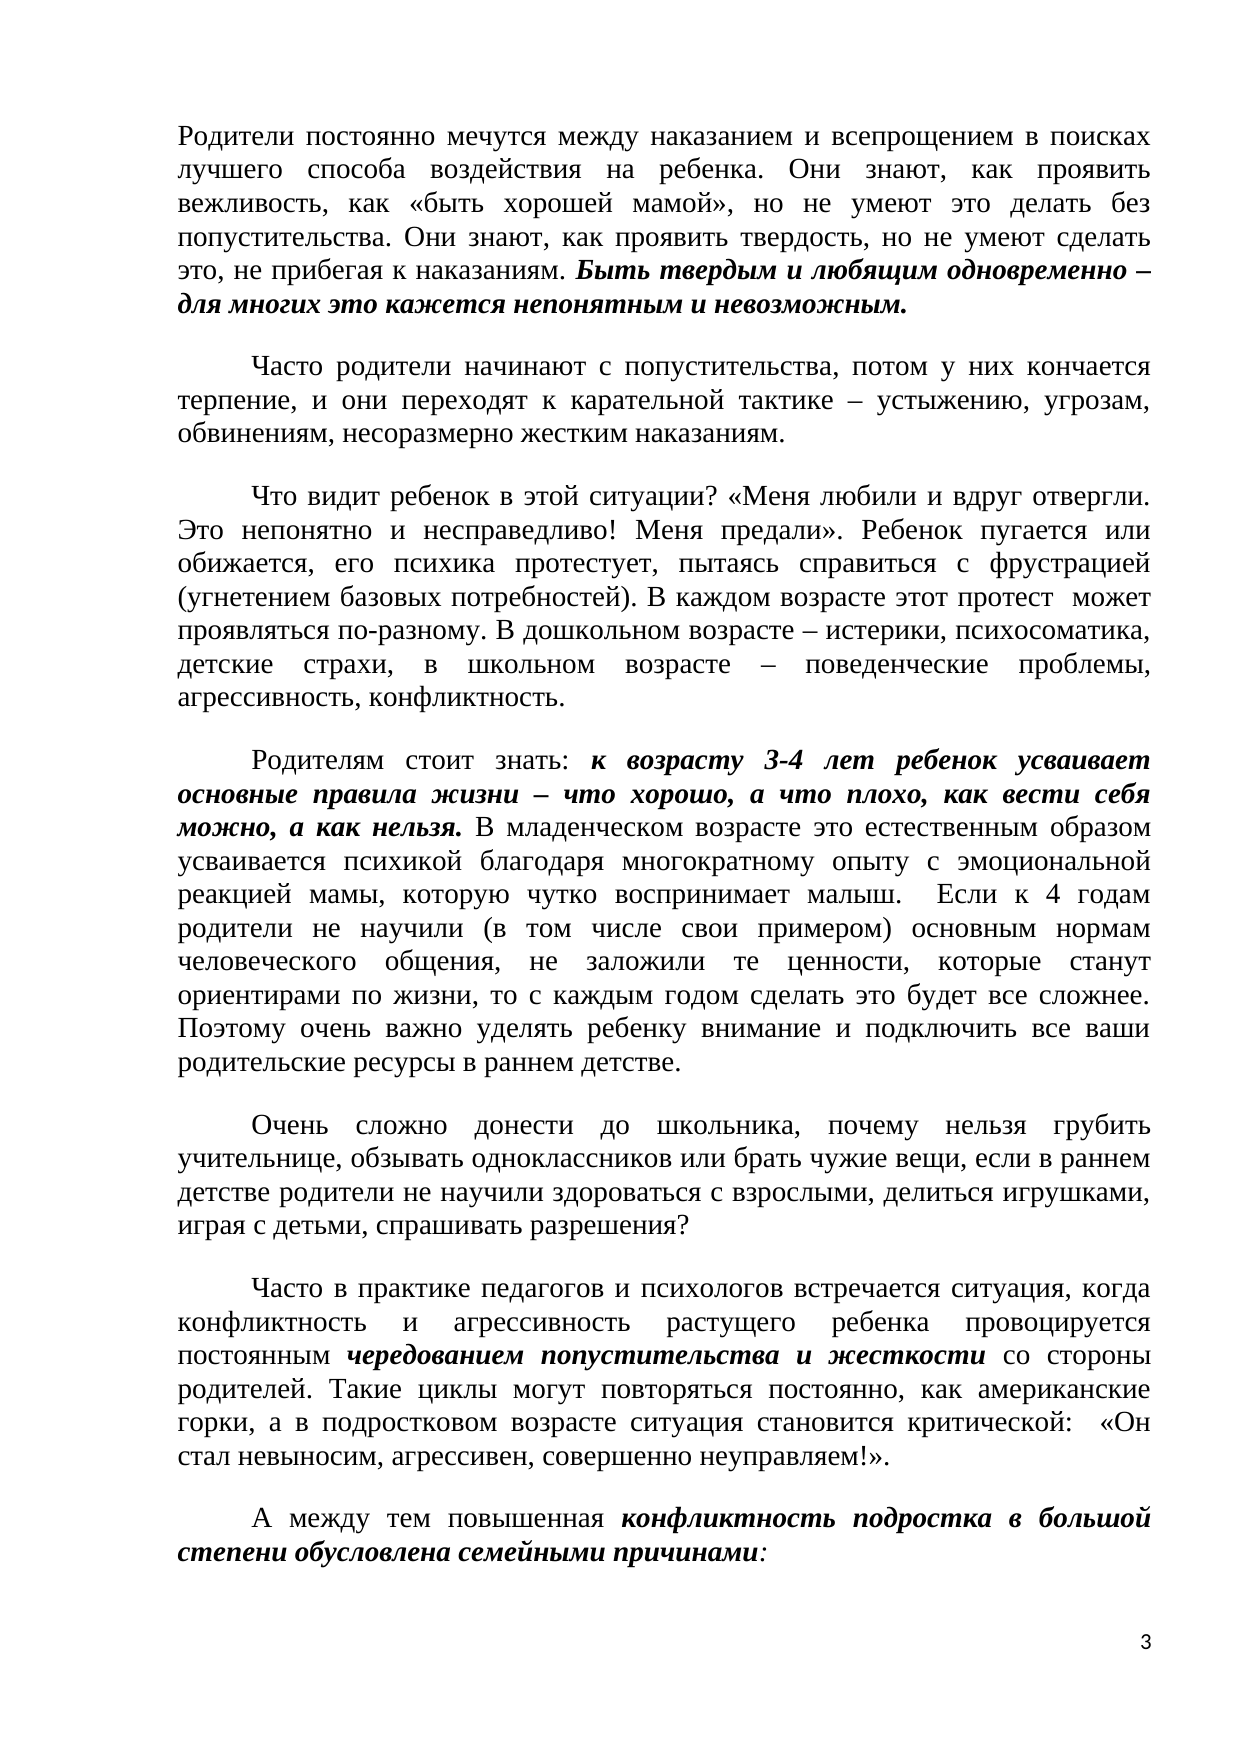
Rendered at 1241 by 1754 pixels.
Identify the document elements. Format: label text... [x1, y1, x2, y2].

text Часто в практике педагогов и психологов встречается ситуация, когда конфликтность и агрессивность растущего ребенка провоцируется постоянным чередованием попустительства и жесткости со стороны родителей. Такие циклы могут повторяться постоянно, как американские горки, а в подростковом возрасте ситуация становится критической: «Он стал невыносим, агрессивен, совершенно неуправляем!». [177, 1270, 1152, 1471]
text Что видит ребенок в этой ситуации? «Меня любили и вдруг отвергли. Это непонятно и несправедливо! Меня предали». Ребенок пугается или обижается, его психика протестует, пытаясь справиться с фрустрацией (угнетением базовых потребностей). В каждом возрасте этот протест может проявляться по-разному. В дошкольном возрасте – истерики, психосоматика, детские страхи, в школьном возрасте – поведенческие проблемы, агрессивность, конфликтность. [177, 478, 1152, 713]
text Родителям стоит знать: к возрасту 3-4 лет ребенок усваивает основные правила жизни – что хорошо, а что плохо, как вести себя можно, а как нельзя. В младенческом возрасте это естественным образом усваивается психикой благодаря многократному опыту с эмоциональной реакцией мамы, которую чутко воспринимает малыш. Если к 4 годам родители не научили (в том числе свои примером) основным нормам человеческого общения, не заложили те ценности, которые станут ориентирами по жизни, то с каждым годом сделать это будет все сложнее. Поэтому очень важно уделять ребенку внимание и подключить все ваши родительские ресурсы в раннем детстве. [177, 742, 1152, 1078]
text А между тем повышенная конфликтность подростка в большой степени обусловлена семейными причинами: [177, 1501, 1152, 1568]
text Очень сложно донести до школьника, почему нельзя грубить учительнице, обзывать одноклассников или брать чужие вещи, если в раннем детстве родители не научили здороваться с взрослыми, делиться игрушками, играя с детьми, спрашивать разрешения? [177, 1107, 1152, 1241]
text Часто родители начинают с попустительства, потом у них кончается терпение, и они переходят к карательной тактике – устыжению, угрозам, обвинениям, несоразмерно жестким наказаниям. [177, 348, 1152, 449]
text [177, 118, 1152, 319]
